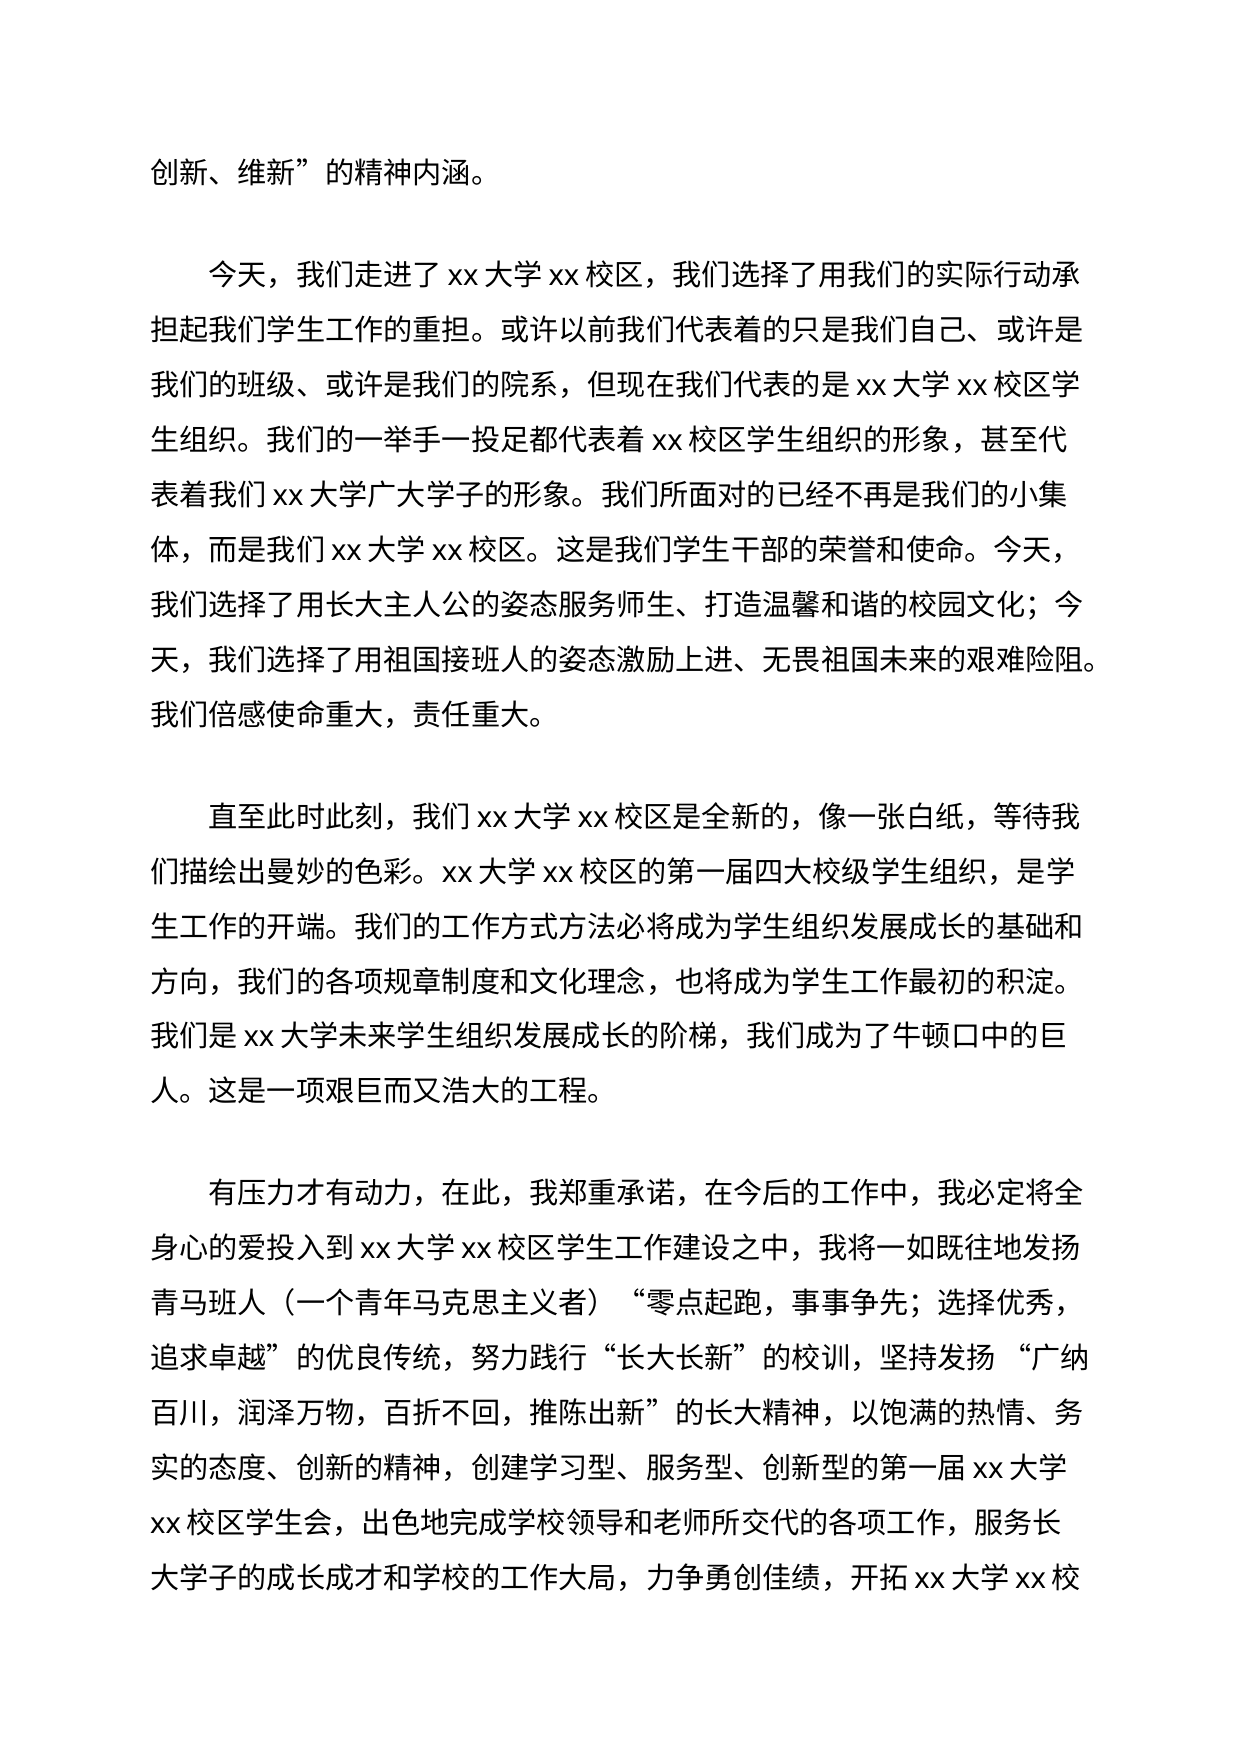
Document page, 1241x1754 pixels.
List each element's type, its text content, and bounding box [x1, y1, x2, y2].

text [150, 1170, 1090, 1597]
text 直至此时此刻，我们xx大学xx校区是全新的，像一张白纸，等待我们描绘出曼妙的色彩。xx大学xx校区的第一届四大校级学生组织，是学生工作的开端。我们的工作方式方法必将成为学生组织发展成长的基础和方向，我们的各项规章制度和文化理念，也将成为学生工作最初的积淀。我们是xx大学未来学生组织发展成长的阶梯，我们成为了牛顿口中的巨人。这是一项艰巨而又浩大的工程。 [150, 793, 1090, 1110]
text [150, 150, 1090, 192]
text 今天，我们走进了xx大学xx校区，我们选择了用我们的实际行动承担起我们学生工作的重担。或许以前我们代表着的只是我们自己、或许是我们的班级、或许是我们的院系，但现在我们代表的是xx大学xx校区学生组织。我们的一举手一投足都代表着xx校区学生组织的形象，甚至代表着我们xx大学广大学子的形象。我们所面对的已经不再是我们的小集体，而是我们xx大学xx校区。这是我们学生干部的荣誉和使命。今天，我们选择了用长大主人公的姿态服务师生、打造温馨和谐的校园文化；今天，我们选择了用祖国接班人的姿态激励上进、无畏祖国未来的艰难险阻。我们倍感使命重大，责任重大。 [150, 252, 1090, 734]
